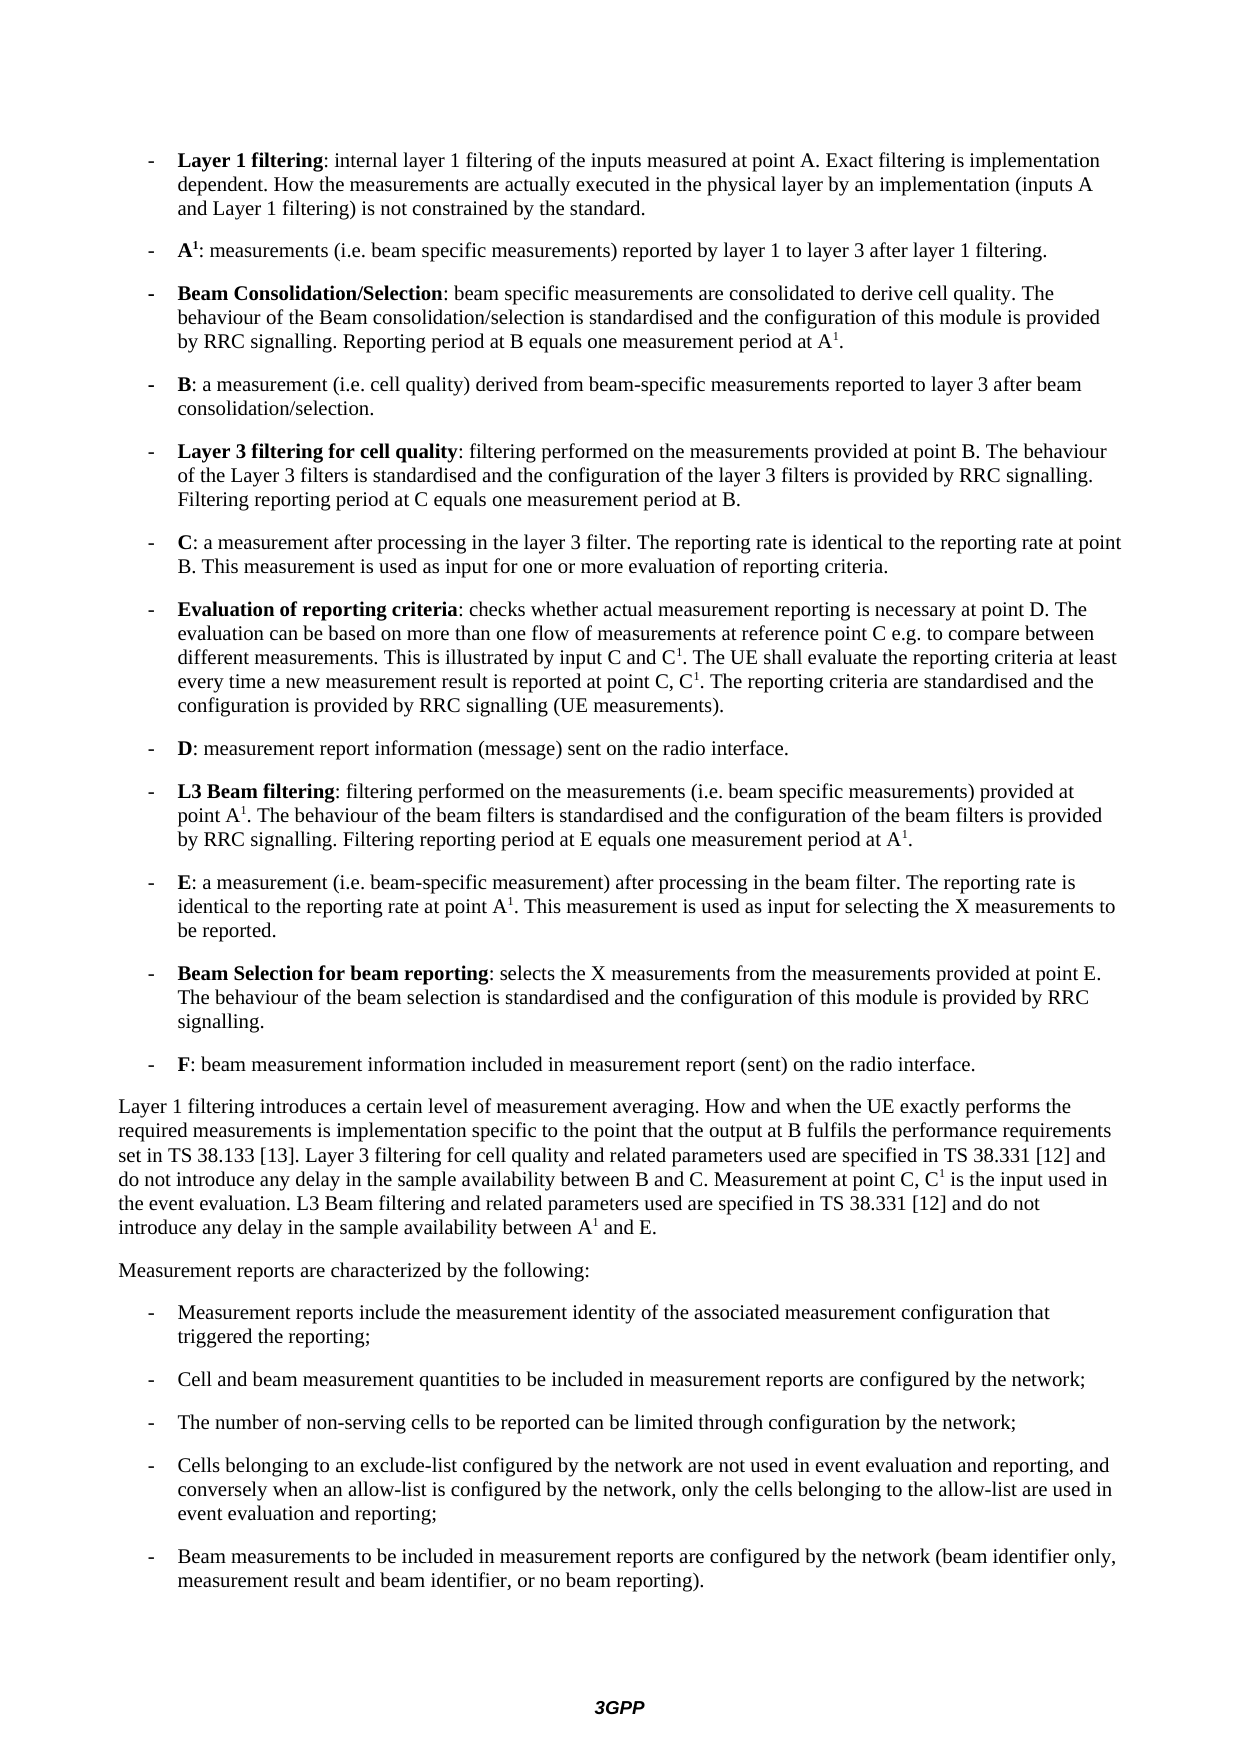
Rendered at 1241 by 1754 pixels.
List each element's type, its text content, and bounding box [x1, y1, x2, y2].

text - E: a measurement (i.e. beam-specific measurement) after processing in the beam filter. The reporting rate is identical to the reporting rate at point A1. This measurement is used as input for selecting the X measurements to be reported. [148, 870, 1122, 942]
text - A1: measurements (i.e. beam specific measurements) reported by layer 1 to layer 3 after layer 1 filtering. [148, 238, 1122, 262]
text - Measurement reports include the measurement identity of the associated measurement configuration that triggered the reporting; [148, 1300, 1122, 1348]
text - F: beam measurement information included in measurement report (sent) on the radio interface. [148, 1052, 1122, 1076]
text Layer 1 filtering introduces a certain level of measurement averaging. How and when the UE exactly performs the required measurements is implementation specific to the point that the output at B fulfils the performance requirements set in TS 38.133 [13]. Layer 3 filtering for cell quality and related parameters used are specified in TS 38.331 [12] and do not introduce any delay in the sample availability between B and C. Measurement at point C, C1 is the input used in the event evaluation. L3 Beam filtering and related parameters used are specified in TS 38.331 [12] and do not introduce any delay in the sample availability between A1 and E. [118, 1094, 1122, 1239]
text - D: measurement report information (message) sent on the radio interface. [148, 736, 1122, 760]
text - Cell and beam measurement quantities to be included in measurement reports are configured by the network; [148, 1367, 1122, 1391]
text - The number of non-serving cells to be reported can be limited through configuration by the network; [148, 1410, 1122, 1434]
text - Beam Selection for beam reporting: selects the X measurements from the measurements provided at point E. The behaviour of the beam selection is standardised and the configuration of this module is provided by RRC signalling. [148, 961, 1122, 1033]
text - C: a measurement after processing in the layer 3 filter. The reporting rate is identical to the reporting rate at point B. This measurement is used as input for one or more evaluation of reporting criteria. [148, 530, 1122, 578]
text - Evaluation of reporting criteria: checks whether actual measurement reporting is necessary at point D. The evaluation can be based on more than one flow of measurements at reference point C e.g. to compare between different measurements. This is illustrated by input C and C1. The UE shall evaluate the reporting criteria at least every time a new measurement result is reported at point C, C1. The reporting criteria are standardised and the configuration is provided by RRC signalling (UE measurements). [148, 597, 1122, 717]
text - Layer 3 filtering for cell quality: filtering performed on the measurements provided at point B. The behaviour of the Layer 3 filters is standardised and the configuration of the layer 3 filters is provided by RRC signalling. Filtering reporting period at C equals one measurement period at B. [148, 439, 1122, 511]
text - B: a measurement (i.e. cell quality) derived from beam-specific measurements reported to layer 3 after beam consolidation/selection. [148, 372, 1122, 420]
text - Beam measurements to be included in measurement reports are configured by the network (beam identifier only, measurement result and beam identifier, or no beam reporting). [148, 1544, 1122, 1592]
text Measurement reports are characterized by the following: [118, 1257, 1122, 1282]
text - L3 Beam filtering: filtering performed on the measurements (i.e. beam specific measurements) provided at point A1. The behaviour of the beam filters is standardised and the configuration of the beam filters is provided by RRC signalling. Filtering reporting period at E equals one measurement period at A1. [148, 779, 1122, 851]
text - Cells belonging to an exclude-list configured by the network are not used in event evaluation and reporting, and conversely when an allow-list is configured by the network, only the cells belonging to the allow-list are used in event evaluation and reporting; [148, 1453, 1122, 1525]
text - Beam Consolidation/Selection: beam specific measurements are consolidated to derive cell quality. The behaviour of the Beam consolidation/selection is standardised and the configuration of this module is provided by RRC signalling. Reporting period at B equals one measurement period at A1. [148, 281, 1122, 353]
text - Layer 1 filtering: internal layer 1 filtering of the inputs measured at point A. Exact filtering is implementation dependent. How the measurements are actually executed in the physical layer by an implementation (inputs A and Layer 1 filtering) is not constrained by the standard. [148, 147, 1122, 220]
